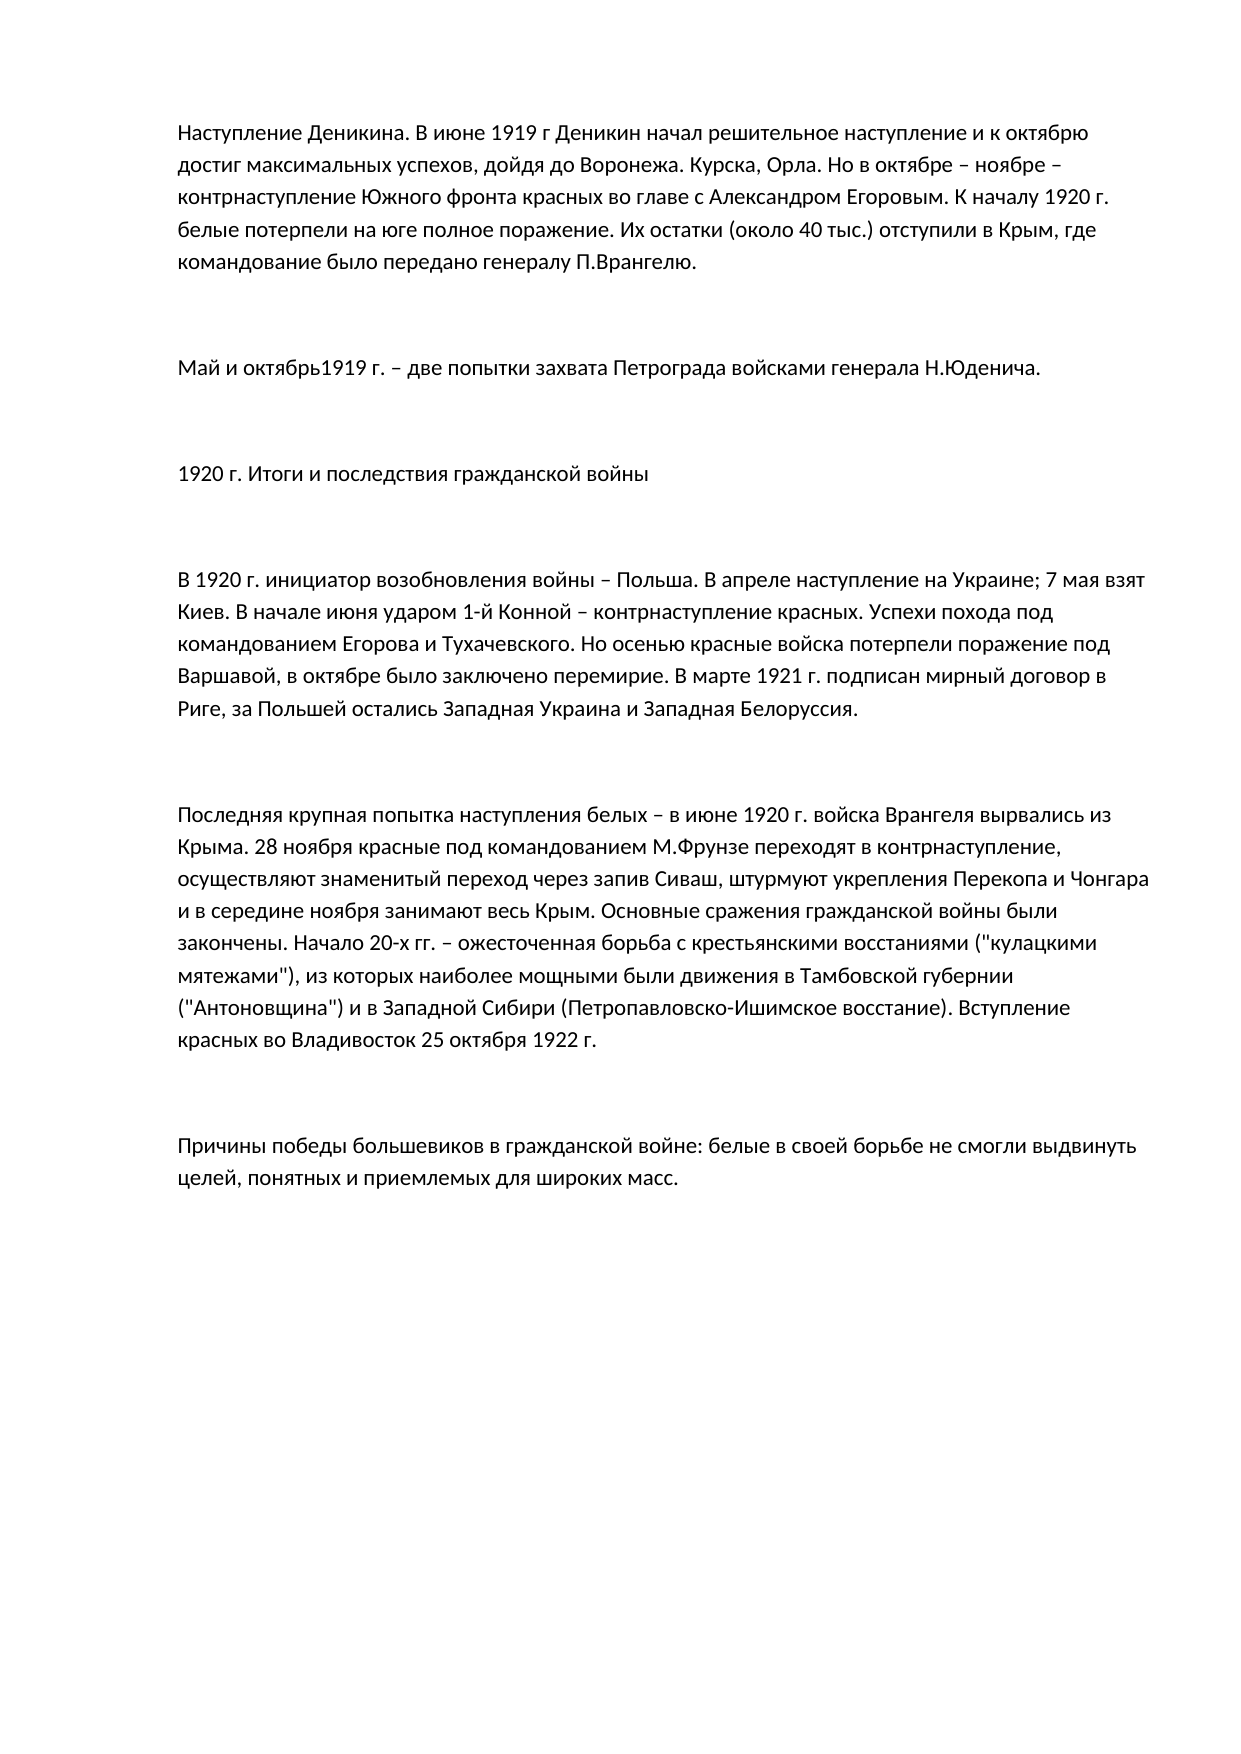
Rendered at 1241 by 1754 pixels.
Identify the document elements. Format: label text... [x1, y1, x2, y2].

text Наступление Деникина. В июне 1919 г Деникин начал решительное наступление и к октябрю достиг максимальных успехов, дойдя до Воронежа. Курска, Орла. Но в октябре – ноябре – контрнаступление Южного фронта красных во главе с Александром Егоровым. К началу 1920 г. белые потерпели на юге полное поражение. Их остатки (около 40 тыс.) отступили в Крым, где командование было передано генералу П.Врангелю. [177, 118, 1152, 275]
text Май и октябрь1919 г. – две попытки захвата Петрограда войсками генерала Н.Юденича. [177, 353, 1152, 381]
text Последняя крупная попытка наступления белых – в июне 1920 г. войска Врангеля вырвались из Крыма. 28 ноября красные под командованием М.Фрунзе переходят в контрнаступление, осуществляют знаменитый переход через запив Сиваш, штурмуют укрепления Перекопа и Чонгара и в середине ноября занимают весь Крым. Основные сражения гражданской войны были закончены. Начало 20-х гг. – ожесточенная борьба с крестьянскими восстаниями ("кулацкими мятежами"), из которых наиболее мощными были движения в Тамбовской губернии ("Антоновщина") и в Западной Сибири (Петропавловско-Ишимское восстание). Вступление красных во Владивосток 25 октября 1922 г. [177, 800, 1152, 1053]
text В 1920 г. инициатор возобновления войны – Польша. В апреле наступление на Украине; 7 мая взят Киев. В начале июня ударом 1-й Конной – контрнаступление красных. Успехи похода под командованием Егорова и Тухачевского. Но осенью красные войска потерпели поражение под Варшавой, в октябре было заключено перемирие. В марте 1921 г. подписан мирный договор в Риге, за Польшей остались Западная Украина и Западная Белоруссия. [177, 565, 1152, 722]
text Причины победы большевиков в гражданской войне: белые в своей борьбе не смогли выдвинуть целей, понятных и приемлемых для широких масс. [177, 1131, 1152, 1191]
text 1920 г. Итоги и последствия гражданской войны [177, 459, 1152, 487]
